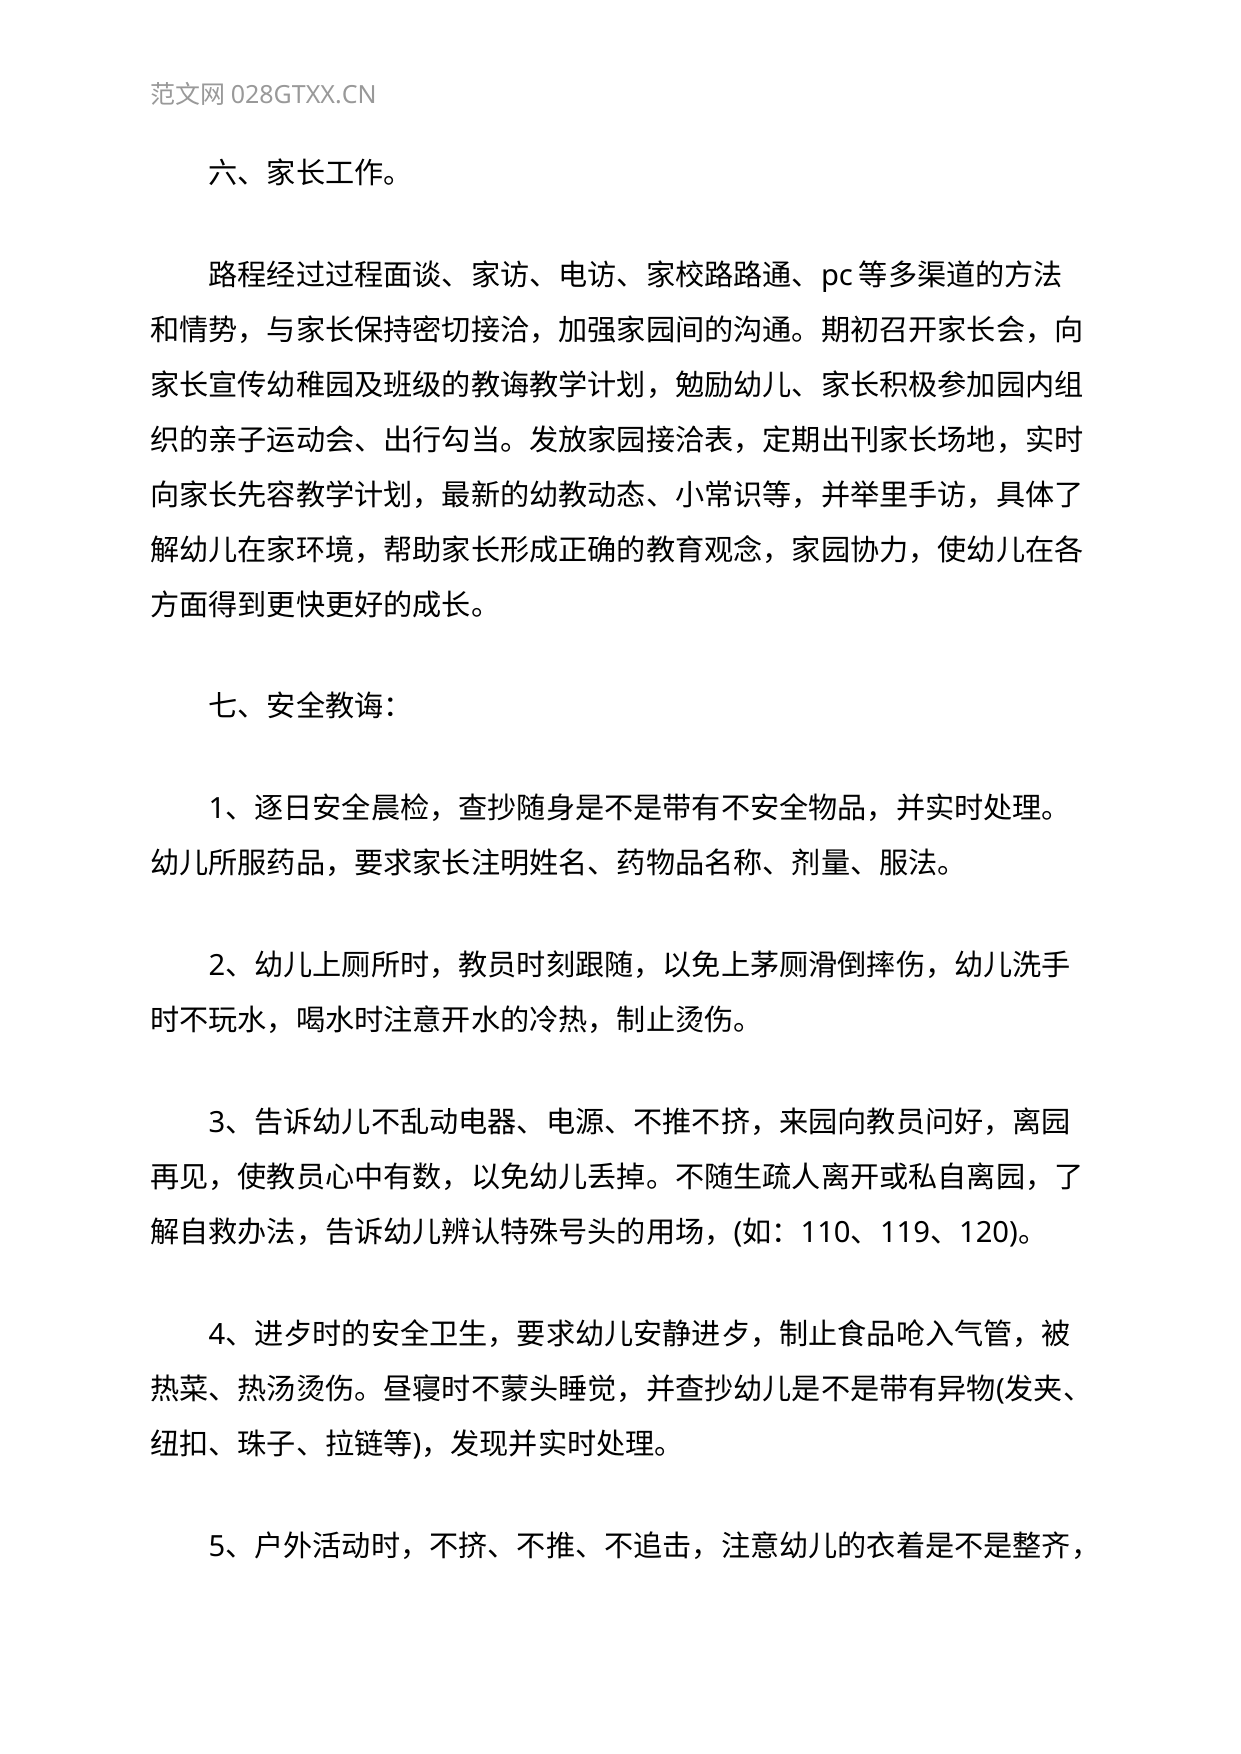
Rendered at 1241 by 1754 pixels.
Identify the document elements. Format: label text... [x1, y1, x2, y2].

text 3、告诉幼儿不乱动电器、电源、不推不挤，来园向教员问好，离园再见，使教员心中有数，以免幼儿丢掉。不随生疏人离开或私自离园，了解自救办法，告诉幼儿辨认特殊号头的用场，(如：110、119、120)。 [150, 1098, 1090, 1251]
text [150, 1522, 1090, 1564]
text 2、幼儿上厕所时，教员时刻跟随，以免上茅厕滑倒摔伤，幼儿洗手时不玩水，喝水时注意开水的冷热，制止烫伤。 [150, 942, 1090, 1039]
text 七、安全教诲： [150, 683, 1090, 725]
text 1、逐日安全晨检，查抄随身是不是带有不安全物品，并实时处理。幼儿所服药品，要求家长注明姓名、药物品名称、剂量、服法。 [150, 785, 1090, 882]
text 路程经过过程面谈、家访、电访、家校路路通、pc等多渠道的方法和情势，与家长保持密切接洽，加强家园间的沟通。期初召开家长会，向家长宣传幼稚园及班级的教诲教学计划，勉励幼儿、家长积极参加园内组织的亲子运动会、出行勾当。发放家园接洽表，定期出刊家长场地，实时向家长先容教学计划，最新的幼教动态、小常识等，并举里手访，具体了解幼儿在家环境，帮助家长形成正确的教育观念，家园协力，使幼儿在各方面得到更快更好的成长。 [150, 252, 1090, 623]
text 六、家长工作。 [150, 150, 1090, 192]
text 4、进歺时的安全卫生，要求幼儿安静进歺，制止食品呛入气管，被热菜、热汤烫伤。昼寝时不蒙头睡觉，并查抄幼儿是不是带有异物(发夹、纽扣、珠子、拉链等)，发现并实时处理。 [150, 1310, 1090, 1463]
